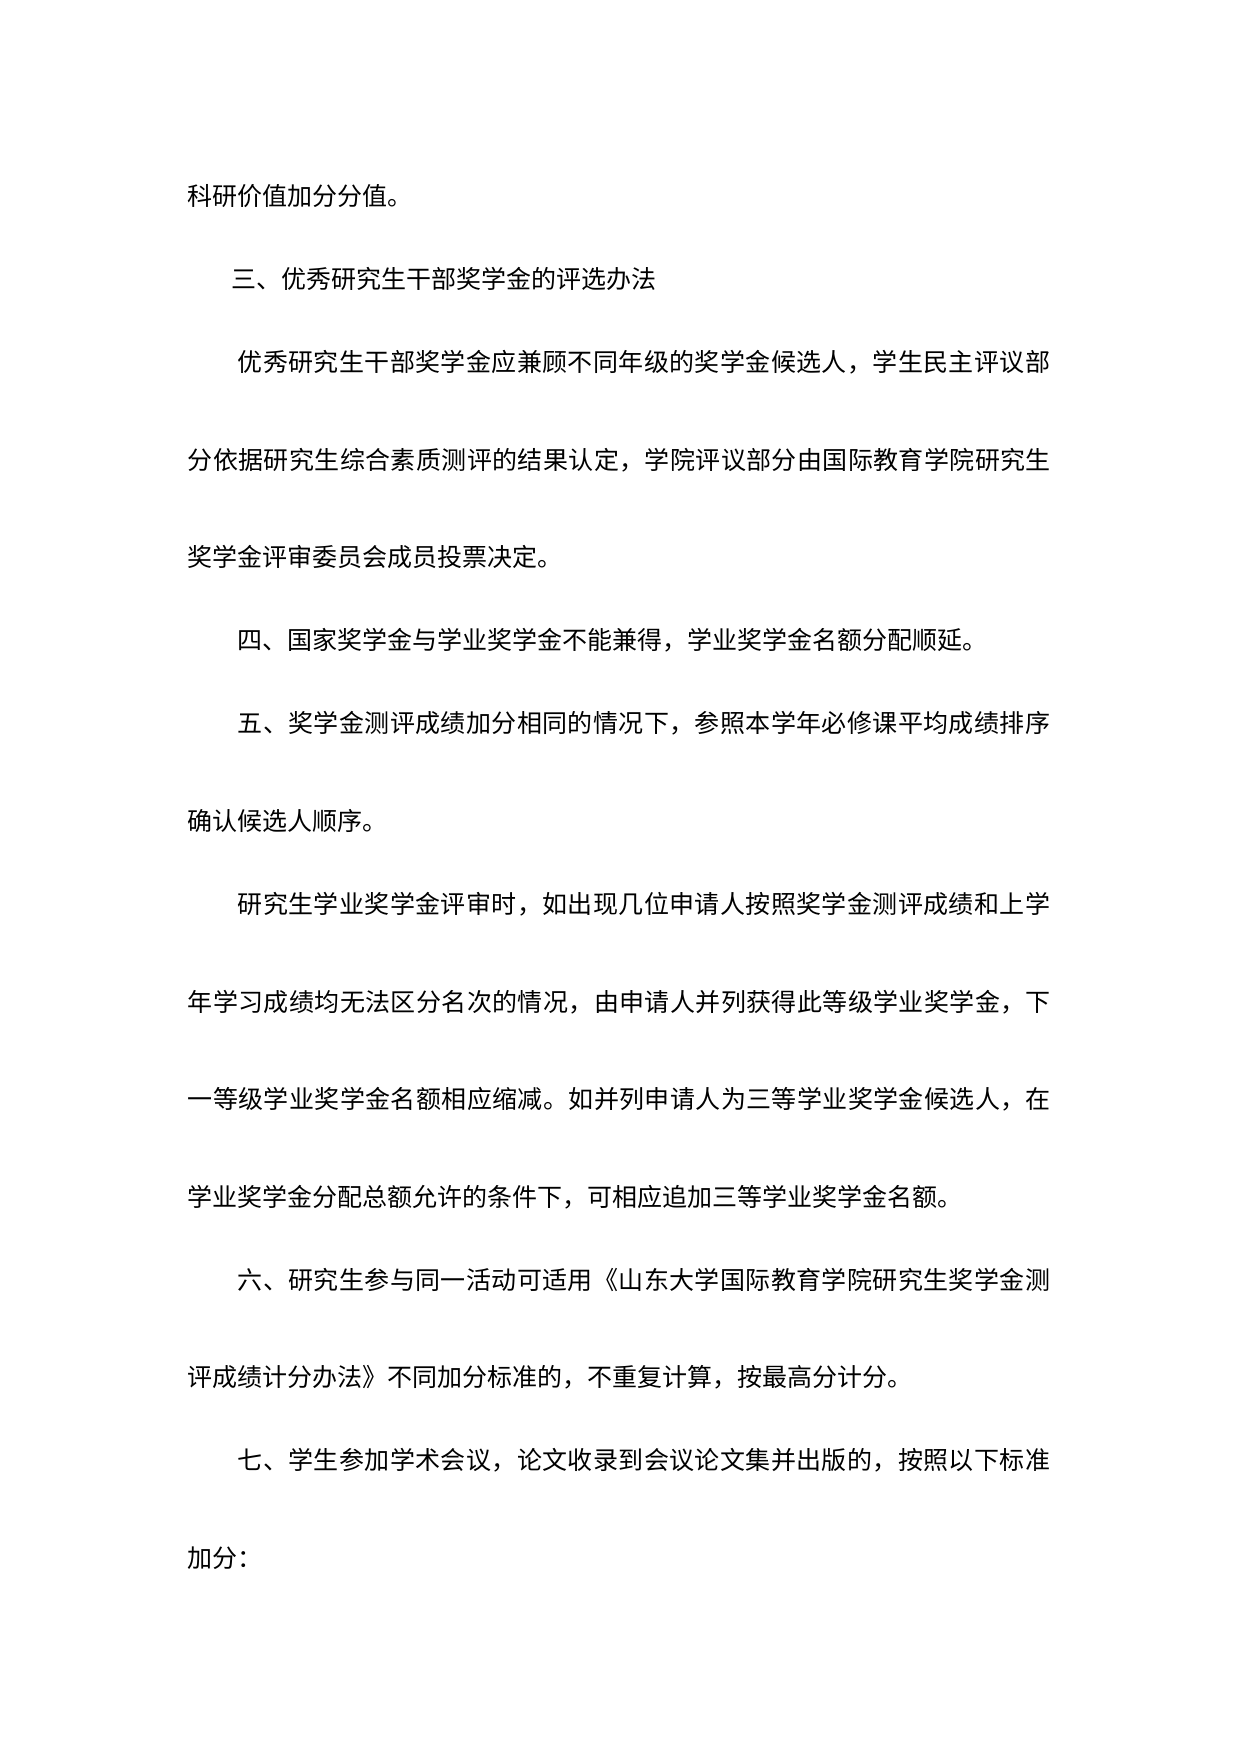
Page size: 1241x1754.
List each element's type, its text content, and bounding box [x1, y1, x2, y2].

text 四、国家奖学金与学业奖学金不能兼得，学业奖学金名额分配顺延。 [187, 606, 1053, 671]
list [187, 162, 1053, 227]
list 三、优秀研究生干部奖学金的评选办法 [231, 245, 1053, 310]
text 六、研究生参与同一活动可适用《山东大学国际教育学院研究生奖学金测评成绩计分办法》不同加分标准的，不重复计算，按最高分计分。 [187, 1246, 1053, 1408]
text 研究生学业奖学金评审时，如出现几位申请人按照奖学金测评成绩和上学年学习成绩均无法区分名次的情况，由申请人并列获得此等级学业奖学金，下一等级学业奖学金名额相应缩减。如并列申请人为三等学业奖学金候选人，在学业奖学金分配总额允许的条件下，可相应追加三等学业奖学金名额。 [187, 870, 1053, 1228]
list 优秀研究生干部奖学金应兼顾不同年级的奖学金候选人，学生民主评议部分依据研究生综合素质测评的结果认定，学院评议部分由国际教育学院研究生奖学金评审委员会成员投票决定。 [187, 328, 1053, 588]
text 五、奖学金测评成绩加分相同的情况下，参照本学年必修课平均成绩排序确认候选人顺序。 [187, 689, 1053, 852]
text 七、学生参加学术会议，论文收录到会议论文集并出版的，按照以下标准加分： [187, 1426, 1053, 1589]
